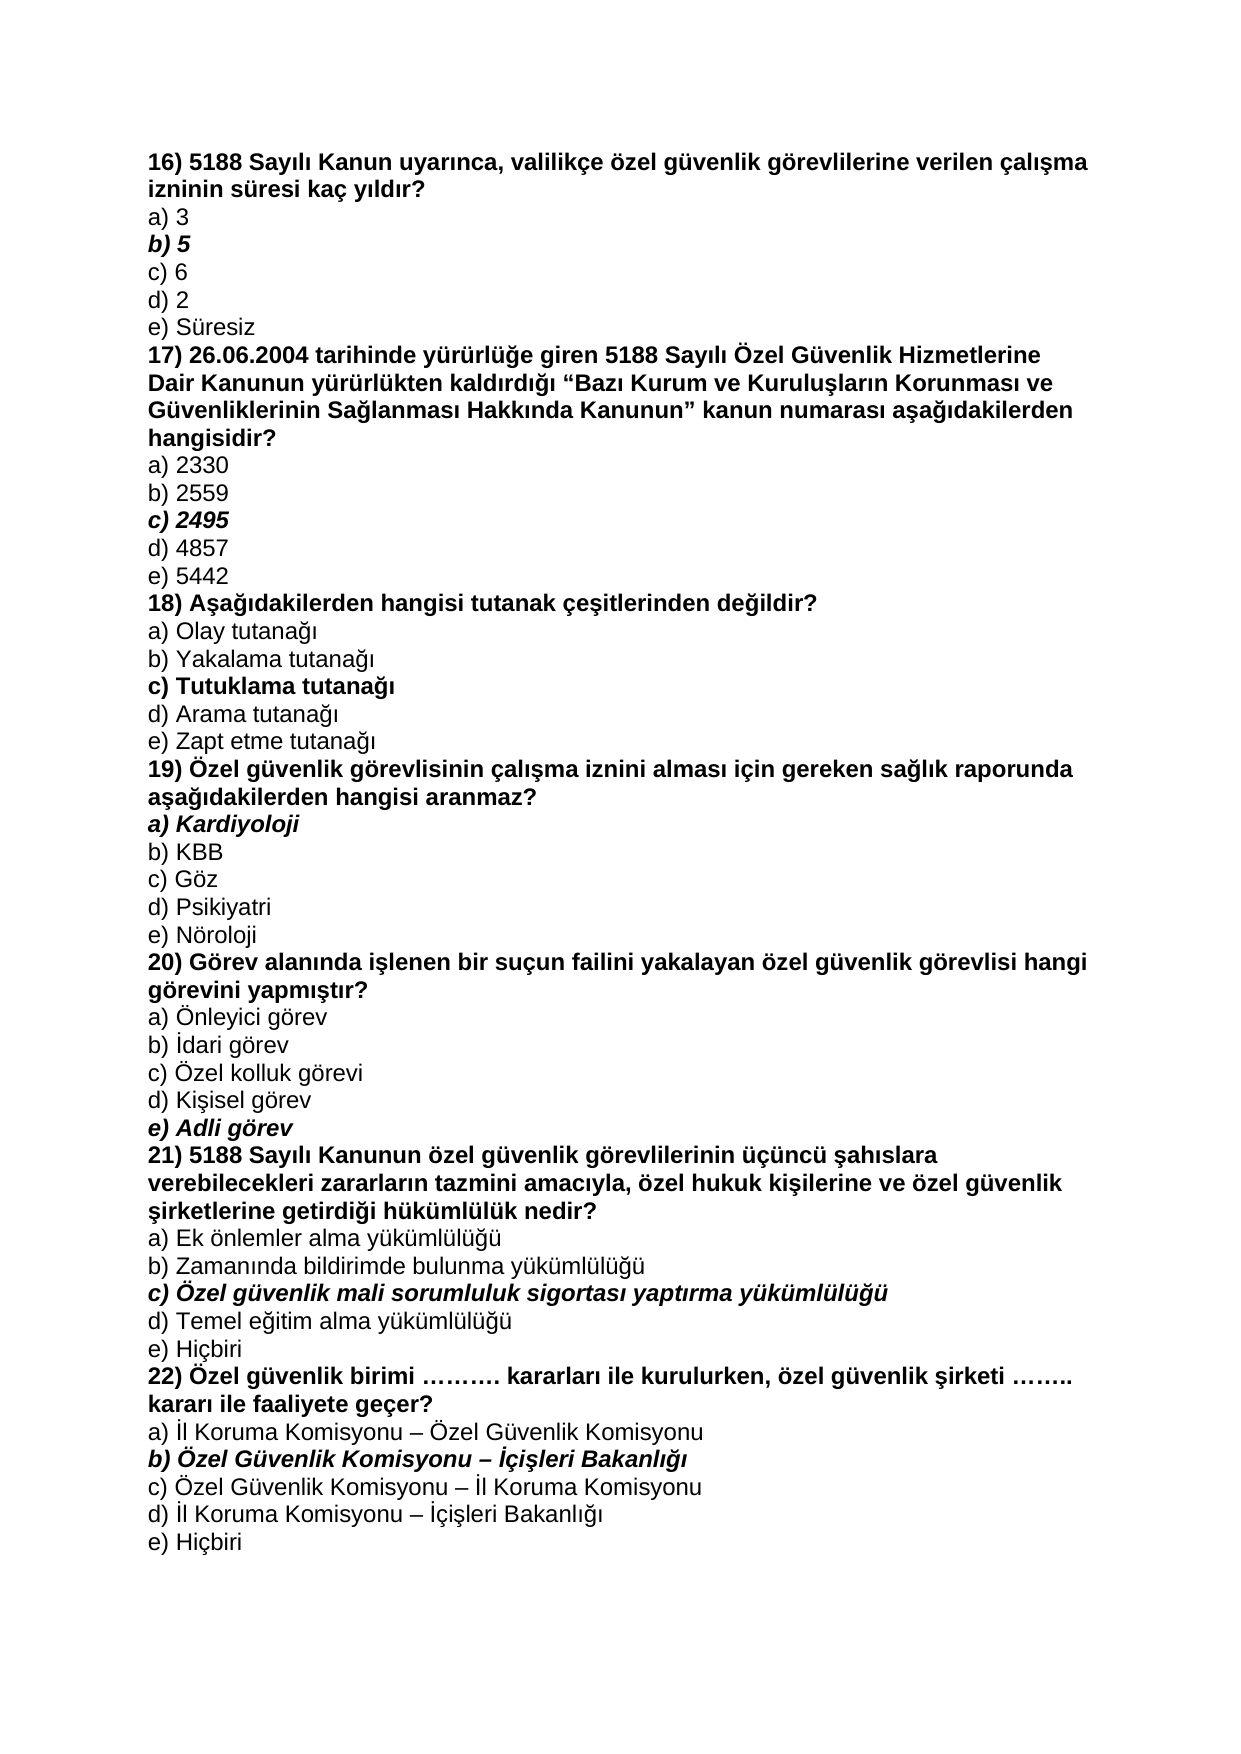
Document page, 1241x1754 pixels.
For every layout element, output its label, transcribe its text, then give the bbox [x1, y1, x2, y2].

text 19) Özel güvenlik görevlisinin çalışma iznini alması için gereken sağlık raporunda aşağıdakilerden hangisi aranmaz? a) Kardiyoloji b) KBB c) Göz d) Psikiyatri e) Nöroloji [148, 755, 1093, 948]
text 22) Özel güvenlik birimi ………. kararları ile kurulurken, özel güvenlik şirketi …….. kararı ile faaliyete geçer? a) İl Koruma Komisyonu – Özel Güvenlik Komisyonu b) Özel Güvenlik Komisyonu – İçişleri Bakanlığı c) Özel Güvenlik Komisyonu – İl Koruma Komisyonu d) İl Koruma Komisyonu – İçişleri Bakanlığı e) Hiçbiri [148, 1362, 1093, 1555]
text 18) Aşağıdakilerden hangisi tutanak çeşitlerinden değildir? a) Olay tutanağı b) Yakalama tutanağı c) Tutuklama tutanağı d) Arama tutanağı e) Zapt etme tutanağı [148, 589, 1093, 755]
text 17) 26.06.2004 tarihinde yürürlüğe giren 5188 Sayılı Özel Güvenlik Hizmetlerine Dair Kanunun yürürlükten kaldırdığı “Bazı Kurum ve Kuruluşların Korunması ve Güvenliklerinin Sağlanması Hakkında Kanunun” kanun numarası aşağıdakilerden hangisidir? a) 2330 b) 2559 c) 2495 d) 4857 e) 5442 [148, 341, 1093, 589]
text 20) Görev alanında işlenen bir suçun failini yakalayan özel güvenlik görevlisi hangi görevini yapmıştır? a) Önleyici görev b) İdari görev c) Özel kolluk görevi d) Kişisel görev e) Adli görev [148, 948, 1093, 1141]
text 21) 5188 Sayılı Kanunun özel güvenlik görevlilerinin üçüncü şahıslara verebilecekleri zararların tazmini amacıyla, özel hukuk kişilerine ve özel güvenlik şirketlerine getirdiği hükümlülük nedir? a) Ek önlemler alma yükümlülüğü b) Zamanında bildirimde bulunma yükümlülüğü c) Özel güvenlik mali sorumluluk sigortası yaptırma yükümlülüğü d) Temel eğitim alma yükümlülüğü e) Hiçbiri [148, 1141, 1093, 1362]
text 16) 5188 Sayılı Kanun uyarınca, valilikçe özel güvenlik görevlilerine verilen çalışma izninin süresi kaç yıldır? a) 3 b) 5 c) 6 d) 2 e) Süresiz [148, 148, 1093, 341]
